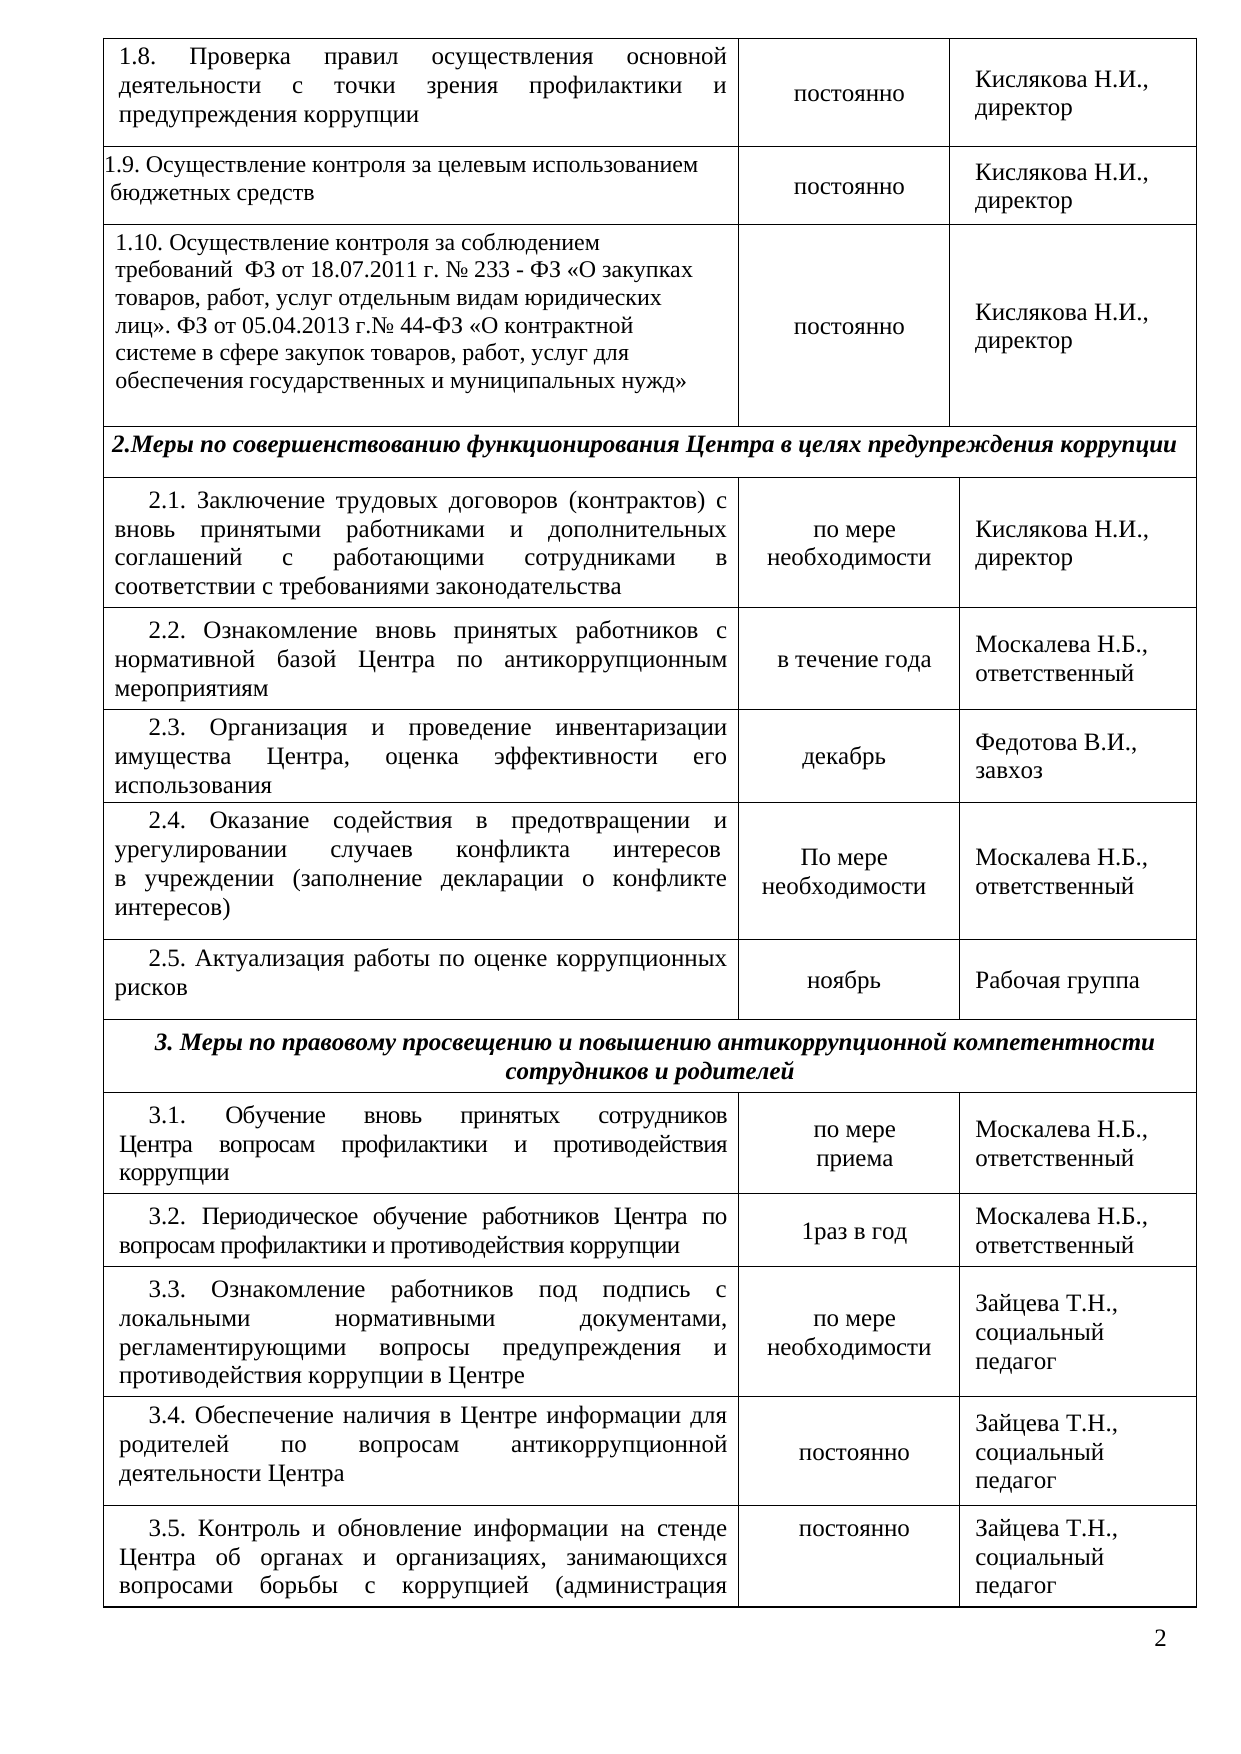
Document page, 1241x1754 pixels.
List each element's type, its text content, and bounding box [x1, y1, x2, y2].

table_cell декабрь [739, 710, 959, 802]
table_cell постоянно [739, 147, 949, 224]
table_cell Москалева Н.Б., ответственный [960, 608, 1196, 708]
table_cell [104, 1506, 738, 1606]
table_cell ноябрь [739, 940, 959, 1019]
table_cell Федотова В.И., завхоз [960, 710, 1196, 802]
table_cell Зайцева Т.Н., социальный педагог [960, 1397, 1196, 1505]
table_cell Кислякова Н.И., директор [960, 478, 1196, 607]
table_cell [950, 39, 1196, 146]
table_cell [960, 1506, 1196, 1606]
table_cell постоянно [739, 225, 949, 426]
table_cell постоянно [739, 1506, 959, 1606]
table_cell 1раз в год [739, 1194, 959, 1266]
table_cell по мере приема [739, 1093, 959, 1193]
table_cell 2.1. Заключение трудовых договоров (контрактов) с вновь принятыми работниками и дополнительных соглашений с работающими сотрудниками в соответствии с требованиями законодательства [104, 478, 738, 607]
table_cell Москалева Н.Б., ответственный [960, 803, 1196, 939]
table_cell Зайцева Т.Н., социальный педагог [960, 1267, 1196, 1396]
table_cell По мере необходимости [739, 803, 959, 939]
table_cell 2.3. Организация и проведение инвентаризации имущества Центра, оценка эффективности его использования [104, 710, 738, 802]
table_cell 3.4. Обеспечение наличия в Центре информации для родителей по вопросам антикоррупционной деятельности Центра [104, 1397, 738, 1505]
table_cell [104, 225, 738, 426]
table_cell 1.9. Осуществление контроля за целевым использованием бюджетных средств [104, 147, 738, 224]
table_cell 2.Меры по совершенствованию функционирования Центра в целях предупреждения коррупции [104, 427, 1196, 477]
table_cell Кислякова Н.И., директор [950, 225, 1196, 426]
table_cell 2.4. Оказание содействия в предотвращении и урегулировании случаев конфликта интересов в учреждении (заполнение декларации о конфликте интересов) [104, 803, 738, 939]
table_cell постоянно [739, 39, 949, 146]
table_cell по мере необходимости [739, 1267, 959, 1396]
table_cell постоянно [739, 1397, 959, 1505]
table_cell 3. Меры по правовому просвещению и повышению антикоррупционной компетентности сотрудников и родителей [104, 1020, 1196, 1092]
table_cell 3.3. Ознакомление работников под подпись с локальными нормативными документами, регламентирующими вопросы предупреждения и противодействия коррупции в Центре [104, 1267, 738, 1396]
table_cell Москалева Н.Б., ответственный [960, 1093, 1196, 1193]
table_cell 2.2. Ознакомление вновь принятых работников с нормативной базой Центра по антикоррупционным мероприятиям [104, 608, 738, 708]
table_cell в течение года [739, 608, 959, 708]
table_cell Кислякова Н.И., директор [950, 147, 1196, 224]
table_cell 3.2. Периодическое обучение работников Центра по вопросам профилактики и противодействия коррупции [104, 1194, 738, 1266]
table_cell по мере необходимости [739, 478, 959, 607]
table_cell 3.1. Обучение вновь принятых сотрудников Центра вопросам профилактики и противодействия коррупции [104, 1093, 738, 1193]
table_cell 1.8. Проверка правил осуществления основной деятельности с точки зрения профилактики и предупреждения коррупции [104, 39, 738, 146]
table_cell Рабочая группа [960, 940, 1196, 1019]
table_cell 2.5. Актуализация работы по оценке коррупционных рисков [104, 940, 738, 1019]
table_cell Москалева Н.Б., ответственный [960, 1194, 1196, 1266]
